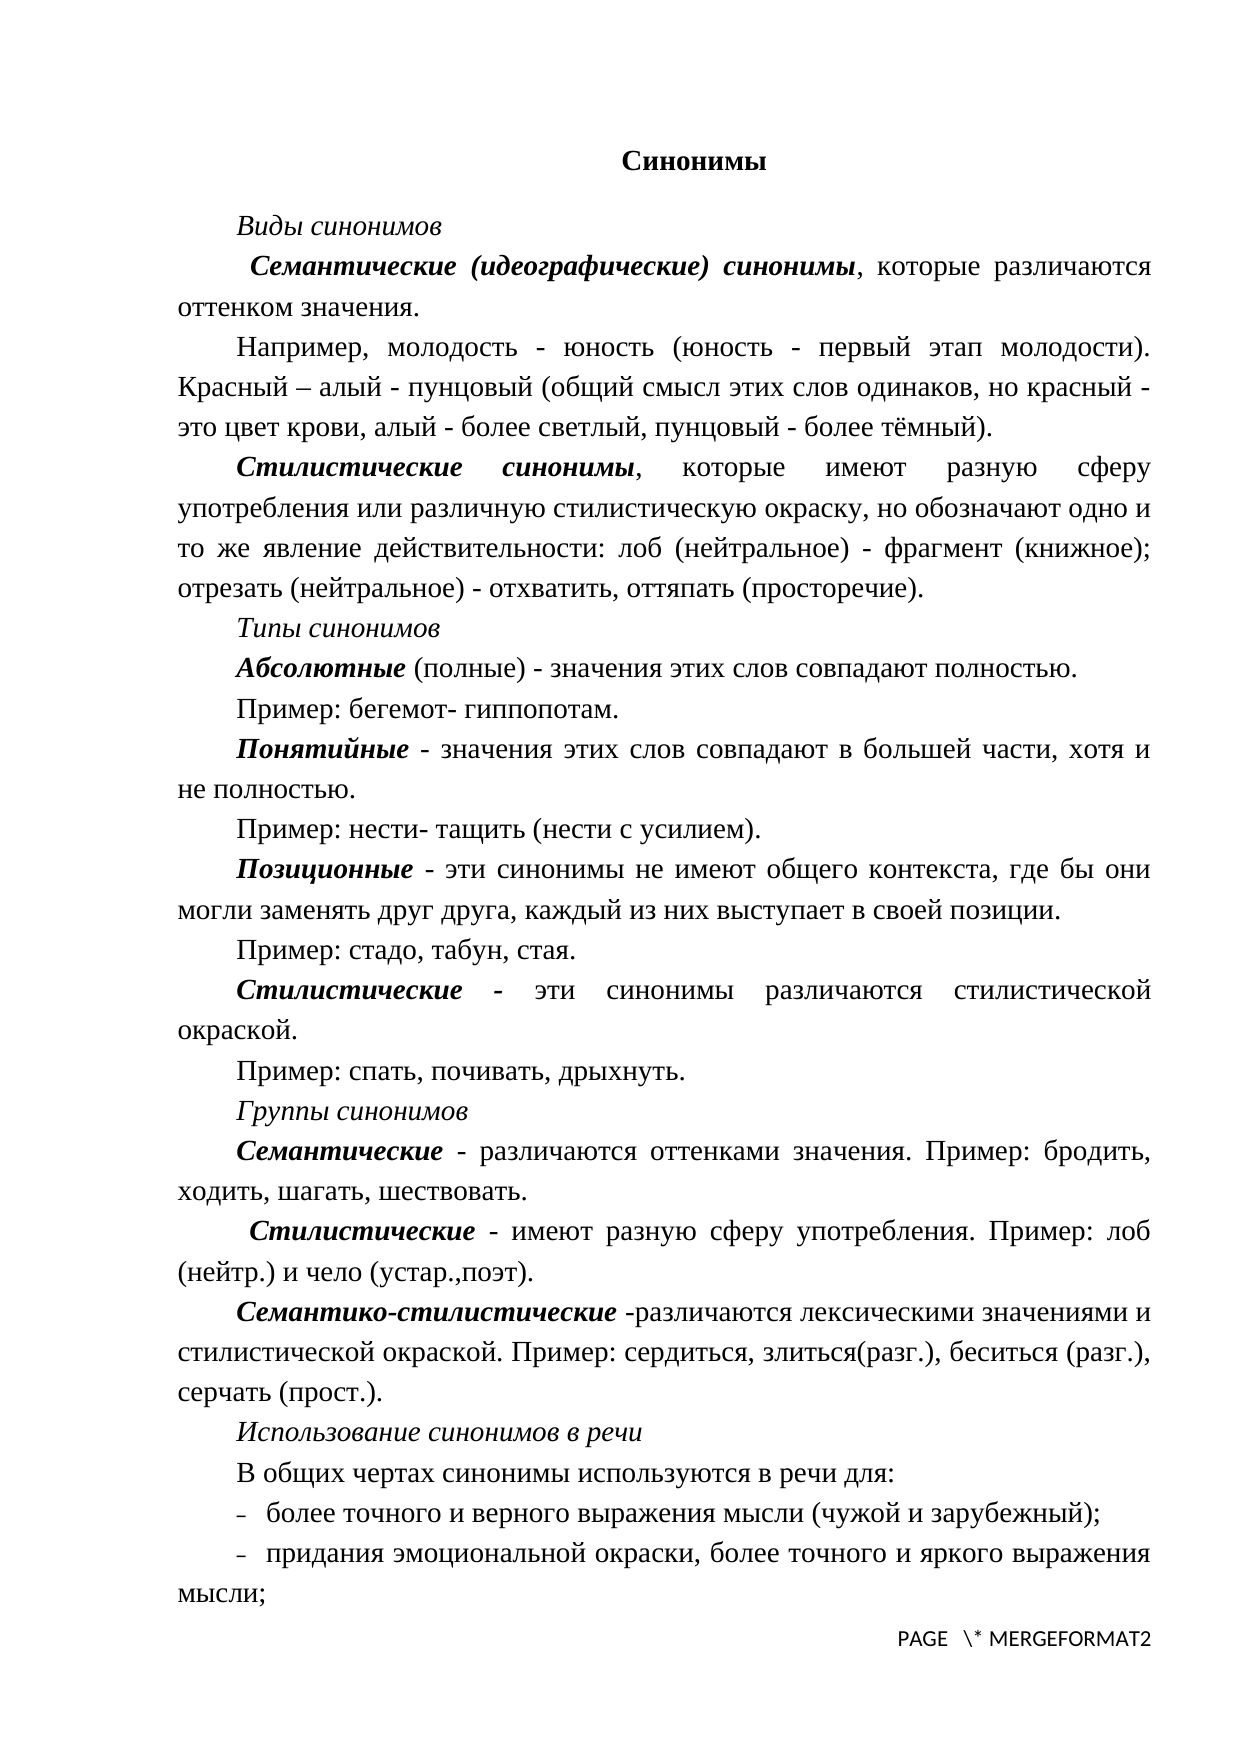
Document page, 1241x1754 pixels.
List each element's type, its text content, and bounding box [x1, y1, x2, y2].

text Пример: спать, почивать, дрыхнуть. [177, 1053, 1152, 1086]
text Стилистические - имеют разную сферу употребления. Пример: лоб (нейтр.) и чело (устар.,поэт). [177, 1213, 1152, 1287]
text Стилистические - эти синонимы различаются стилистической окраской. [177, 972, 1152, 1046]
list придания эмоциональной окраски, более точного и яркого выражения мысли; [177, 1535, 1152, 1609]
text Пример: бегемот- гиппопотам. [177, 691, 1152, 724]
text Семантико-стилистические -различаются лексическими значениями и стилистической окраской. Пример: сердиться, злиться(разг.), беситься (разг.), серчать (прост.). [177, 1294, 1152, 1408]
text Семантические - различаются оттенками значения. Пример: бродить, ходить, шагать, шествовать. [177, 1133, 1152, 1207]
text Позиционные - эти синонимы не имеют общего контекста, где бы они могли заменять друг друга, каждый из них выступает в своей позиции. [177, 852, 1152, 925]
text Синонимы [177, 143, 1152, 177]
text Понятийные - значения этих слов совпадают в большей части, хотя и не полностью. [177, 731, 1152, 805]
text В общих чертах синонимы используются в речи для: [177, 1455, 1152, 1488]
text Типы синонимов [177, 610, 1152, 644]
text Например, молодость - юность (юность - первый этап молодости). Красный – алый - пунцовый (общий смысл этих слов одинаков, но красный - это цвет крови, алый - более светлый, пунцовый - более тёмный). [177, 329, 1152, 443]
text Группы синонимов [177, 1093, 1152, 1126]
text Виды синонимов [177, 208, 1152, 242]
list более точного и верного выражения мысли (чужой и зарубежный); [177, 1495, 1152, 1528]
text Стилистические синонимы, которые имеют разную сферу употребления или различную стилистическую окраску, но обозначают одно и то же явление действительности: лоб (нейтральное) - фрагмент (книжное); отрезать (нейтральное) - отхватить, оттяпать (просторечие). [177, 449, 1152, 604]
text Пример: стадо, табун, стая. [177, 932, 1152, 966]
text Использование синонимов в речи [177, 1414, 1152, 1448]
text Семантические (идеографические) синонимы, которые различаются оттенком значения. [177, 248, 1152, 322]
text Пример: нести- тащить (нести с усилием). [177, 811, 1152, 845]
text Абсолютные (полные) - значения этих слов совпадают полностью. [177, 651, 1152, 684]
